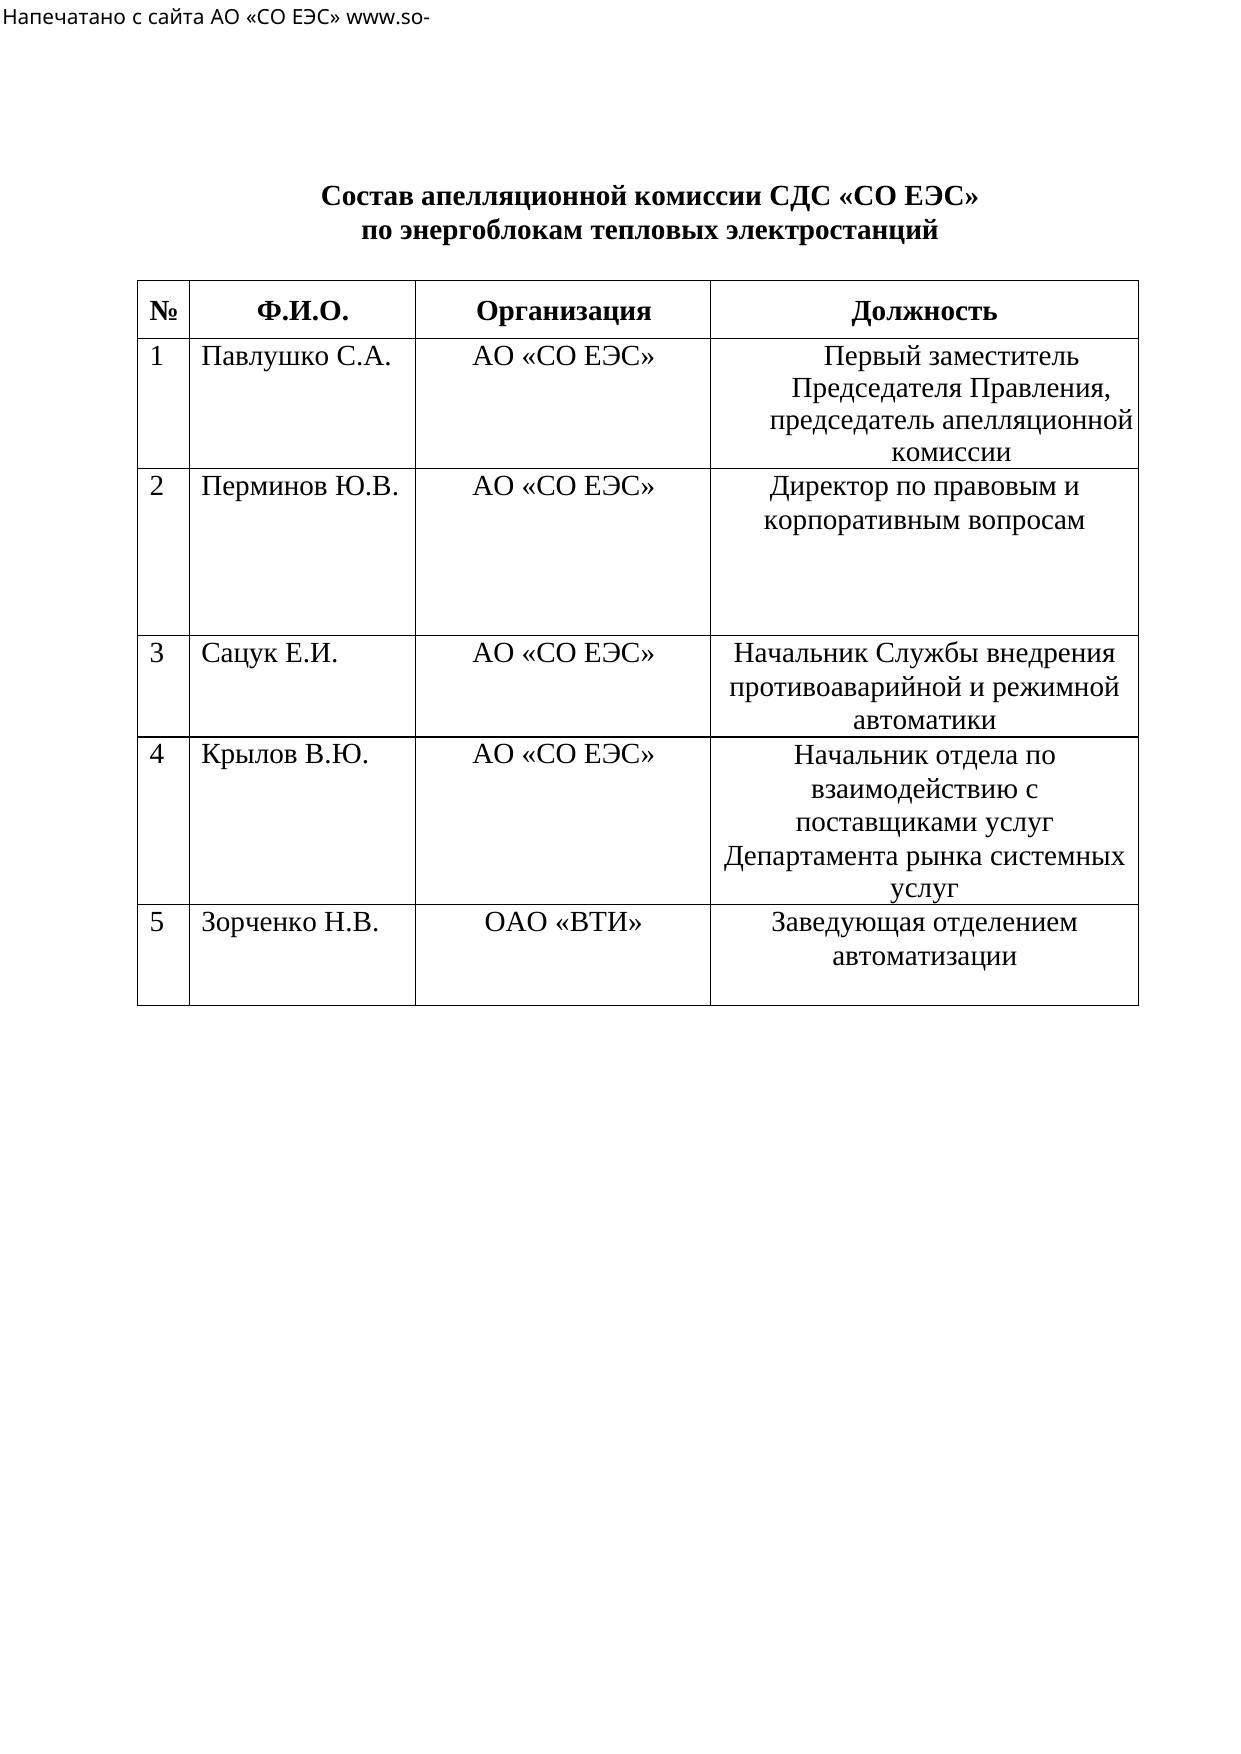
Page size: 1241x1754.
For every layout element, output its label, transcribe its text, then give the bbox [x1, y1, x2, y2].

table_cell Зорченко Н.В. [190, 905, 415, 1004]
table_cell Павлушко С.А. [190, 339, 415, 468]
table_cell Директор по правовым и корпоративным вопросам [711, 469, 1138, 635]
table_cell Первый заместитель Председателя Правления, председатель апелляционной комиссии [711, 339, 1138, 468]
table_header Должность [711, 281, 1138, 338]
table_header Ф.И.О. [190, 281, 415, 338]
table_header Организация [416, 281, 710, 338]
table_cell 2 [138, 469, 189, 635]
table_header № [138, 281, 189, 338]
table_cell Начальник Службы внедрения противоаварийной и режимной автоматики [711, 636, 1138, 736]
table_cell 4 [138, 738, 189, 904]
table_cell АО «СО ЕЭС» [416, 339, 710, 468]
table_cell АО «СО ЕЭС» [416, 636, 710, 736]
table_cell Заведующая отделением автоматизации [711, 905, 1138, 1004]
table_cell 5 [138, 905, 189, 1004]
table_cell ОАО «ВТИ» [416, 905, 710, 1004]
text Состав апелляционной комиссии СДС «СО ЕЭС» [279, 179, 1021, 213]
table_cell Сацук Е.И. [190, 636, 415, 736]
table_cell 3 [138, 636, 189, 736]
text по энергоблокам тепловых электростанций [279, 213, 1021, 246]
table_cell Перминов Ю.В. [190, 469, 415, 635]
table_cell Крылов В.Ю. [190, 738, 415, 904]
table_cell 1 [138, 339, 189, 468]
table_cell АО «СО ЕЭС» [416, 469, 710, 635]
table_cell Начальник отдела по взаимодействию с поставщиками услуг Департамента рынка системных услуг [711, 738, 1138, 904]
table_cell АО «СО ЕЭС» [416, 738, 710, 904]
